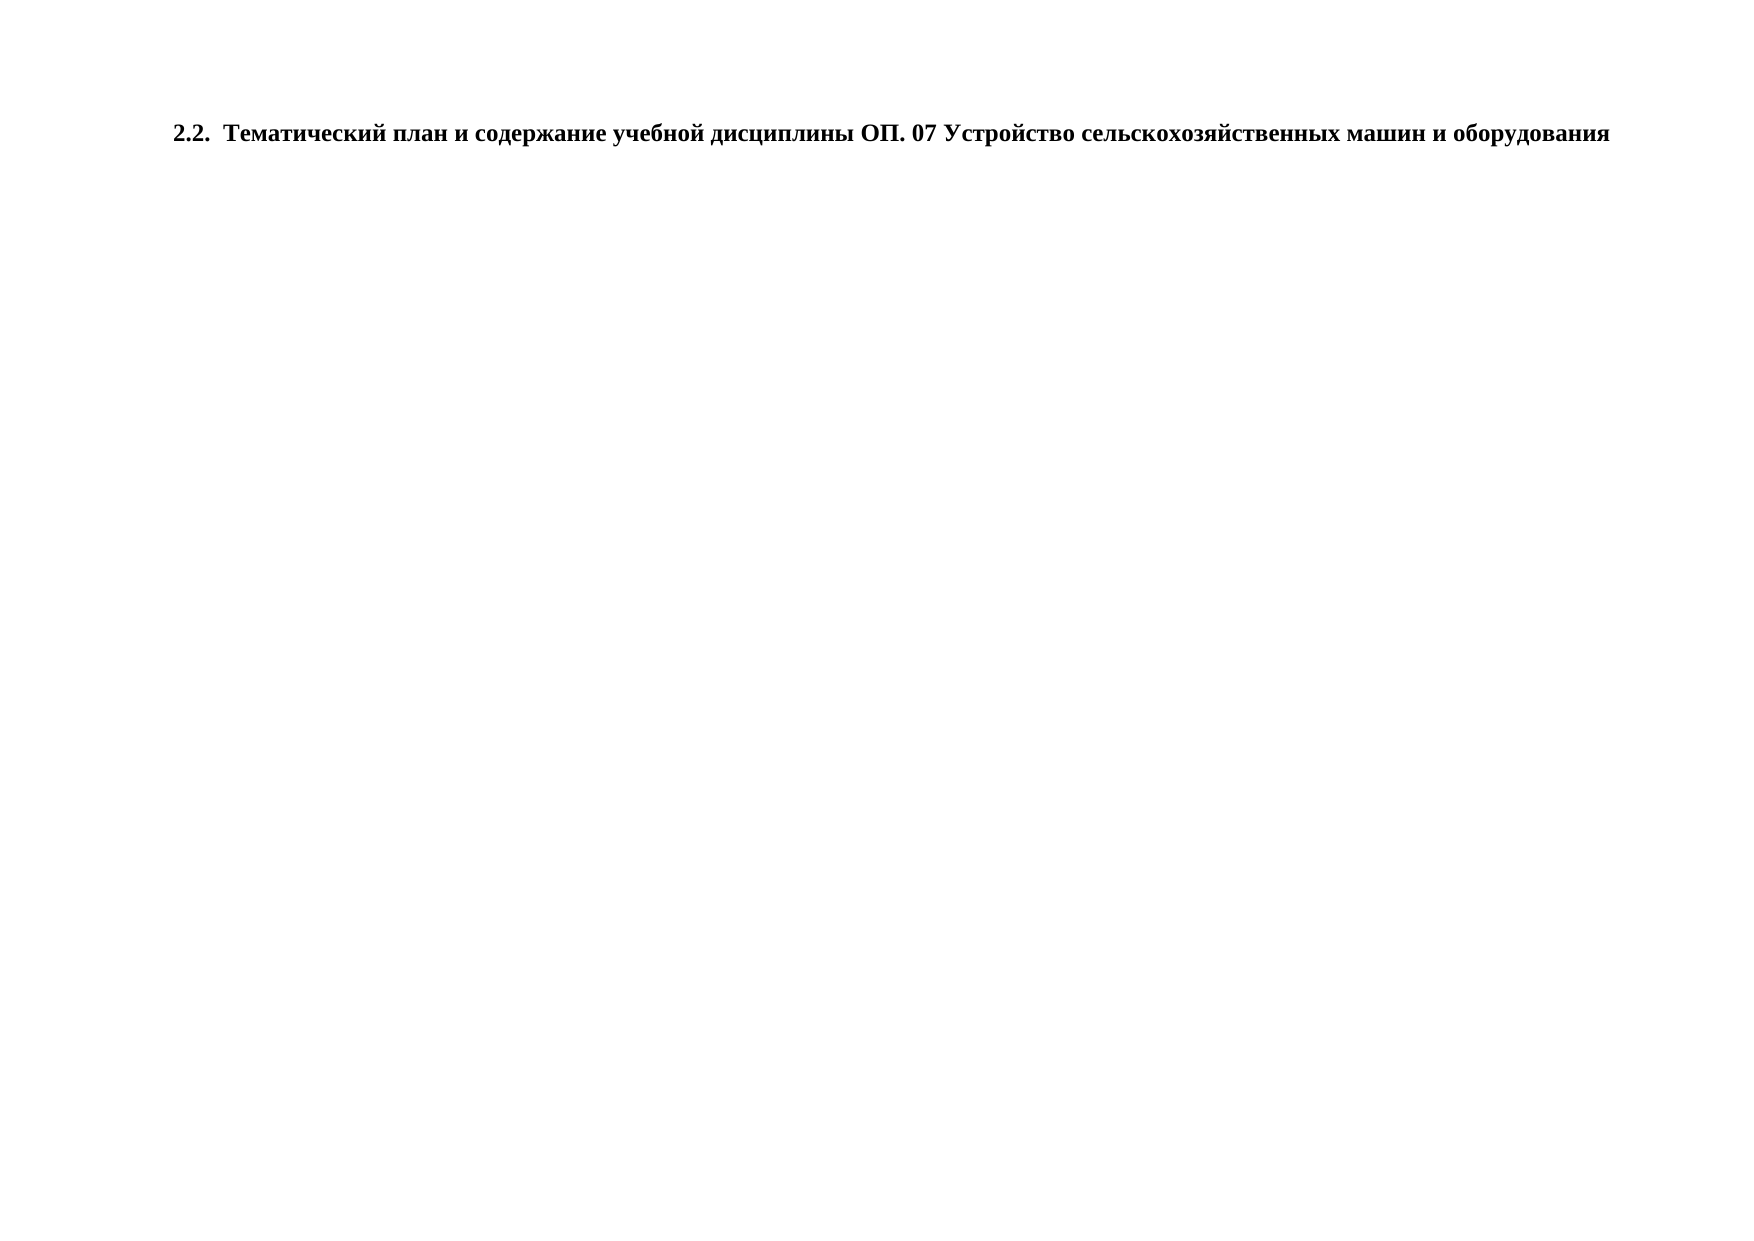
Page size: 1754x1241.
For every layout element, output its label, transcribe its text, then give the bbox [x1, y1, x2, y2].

list 2.2. Тематический план и содержание учебной дисциплины ОП. 07 Устройство сельскохозяйственных машин и оборудования [118, 118, 1665, 147]
